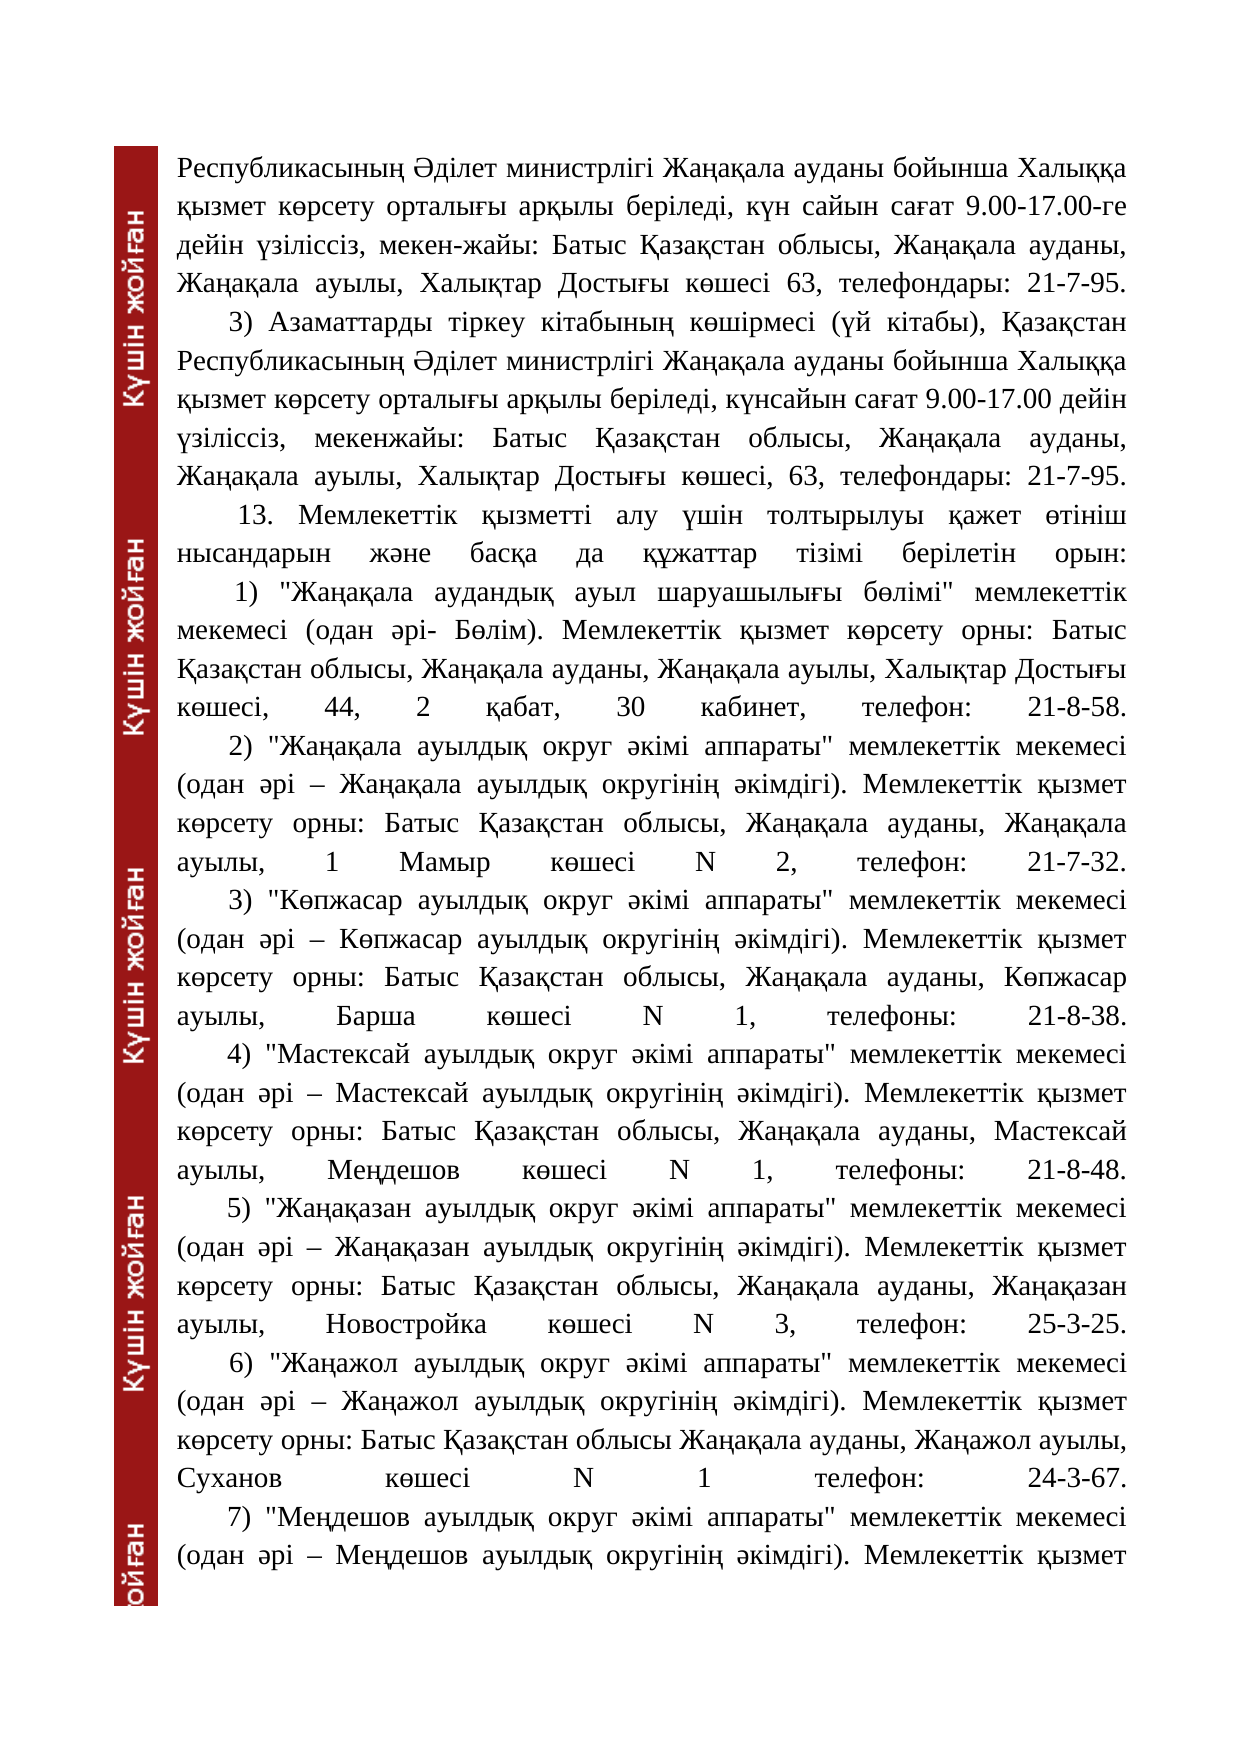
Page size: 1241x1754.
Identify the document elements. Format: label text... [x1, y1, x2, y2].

picture [114, 1571, 158, 1606]
picture [114, 146, 158, 150]
